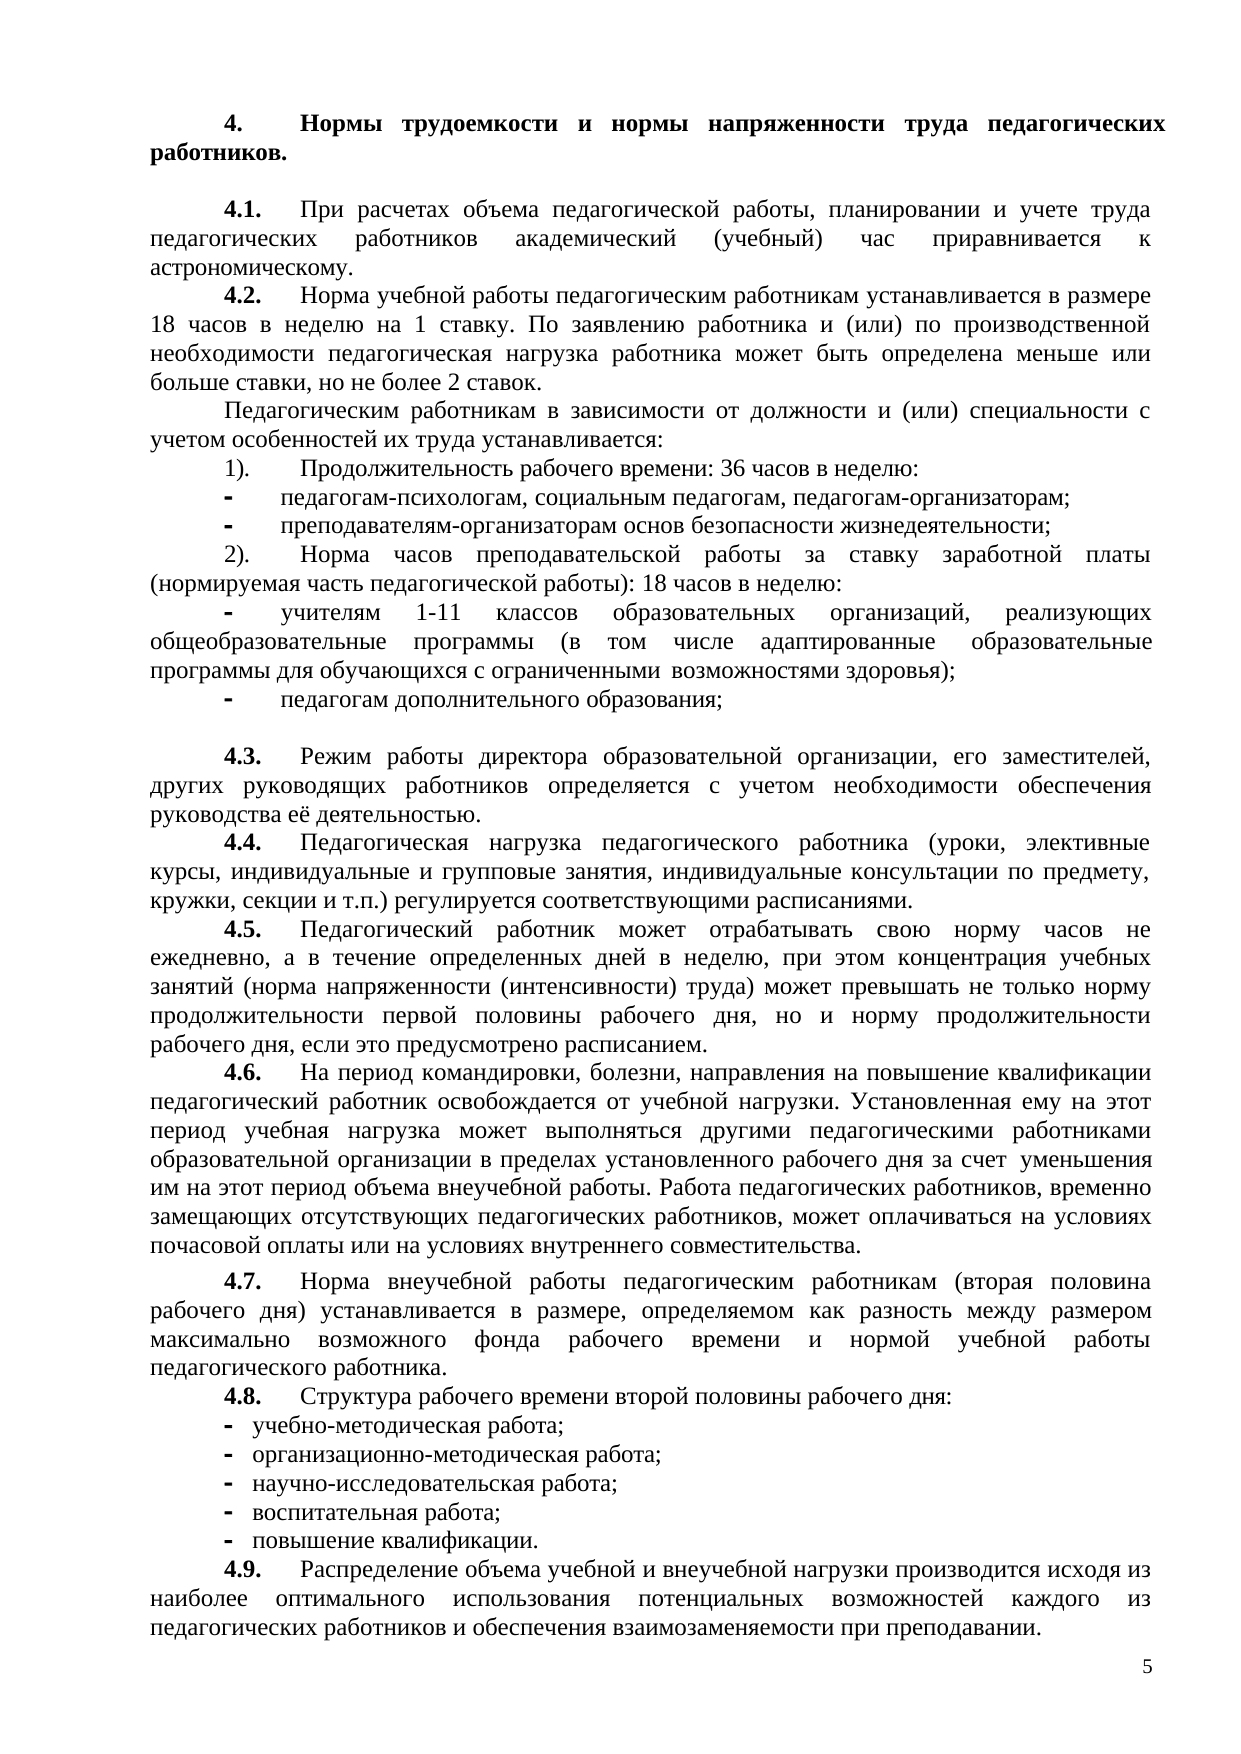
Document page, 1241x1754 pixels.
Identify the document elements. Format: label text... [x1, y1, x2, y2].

list Распределение объема учебной и внеучебной нагрузки производится исходя из наиболее оптимального использования потенциальных возможностей каждого из педагогических работников и обеспечения взаимозаменяемости при преподавании. [150, 1554, 1152, 1640]
list педагогам дополнительного образования; [150, 684, 1165, 712]
list Норма часов преподавательской работы за ставку заработной платы (нормируемая часть педагогической работы): 18 часов в неделю: [150, 539, 1151, 597]
list повышение квалификации. [150, 1525, 1165, 1554]
list Педагогический работник может отрабатывать свою норму часов не ежедневно, а в течение определенных дней в неделю, при этом концентрация учебных занятий (норма напряженности (интенсивности) труда) может превышать не только норму продолжительности первой половины рабочего дня, но и норму продолжительности рабочего дня, если это предусмотрено расписанием. [150, 914, 1152, 1057]
list преподавателям-организаторам основ безопасности жизнедеятельности; [150, 511, 1165, 539]
list учебно-методическая работа; [150, 1410, 1165, 1439]
list Педагогическая нагрузка педагогического работника (уроки, элективные курсы, индивидуальные и групповые занятия, индивидуальные консультации по предмету, кружки, секции и т.п.) регулируется соответствующими расписаниями. [150, 827, 1151, 914]
list Структура рабочего времени второй половины рабочего дня: [150, 1381, 1165, 1410]
list учителям 1-11 классов образовательных организаций, реализующих общеобразовательные программы (в том числе адаптированные образовательные программы для обучающихся с ограниченными возможностями здоровья); [150, 597, 1152, 684]
list педагогам-психологам, социальным педагогам, педагогам-организаторам; [150, 482, 1165, 511]
list Нормы трудоемкости и нормы напряженности труда педагогических работников. [150, 108, 1165, 166]
list Норма внеучебной работы педагогическим работникам (вторая половина рабочего дня) устанавливается в размере, определяемом как разность между размером максимально возможного фонда рабочего времени и нормой учебной работы педагогического работника. [150, 1266, 1152, 1381]
list При расчетах объема педагогической работы, планировании и учете труда педагогических работников академический (учебный) час приравнивается к астрономическому. [150, 194, 1151, 280]
list воспитательная работа; [150, 1497, 1165, 1525]
list Режим работы директора образовательной организации, его заместителей, других руководящих работников определяется с учетом необходимости обеспечения руководства её деятельностью. [150, 741, 1152, 827]
text Педагогическим работникам в зависимости от должности и (или) специальности с учетом особенностей их труда устанавливается: [150, 395, 1151, 453]
list Норма учебной работы педагогическим работникам устанавливается в размере 18 часов в неделю на 1 ставку. По заявлению работника и (или) по производственной необходимости педагогическая нагрузка работника может быть определена меньше или больше ставки, но не более 2 ставок. [150, 280, 1152, 395]
list Продолжительность рабочего времени: 36 часов в неделю: [150, 453, 1165, 482]
list На период командировки, болезни, направления на повышение квалификации педагогический работник освобождается от учебной нагрузки. Установленная ему на этот период учебная нагрузка может выполняться другими педагогическими работниками образовательной организации в пределах установленного рабочего дня за счет уменьшения им на этот период объема внеучебной работы. Работа педагогических работников, временно замещающих отсутствующих педагогических работников, может оплачиваться на условиях почасовой оплаты или на условиях внутреннего совместительства. [150, 1057, 1152, 1259]
list научно-исследовательская работа; [150, 1468, 1165, 1497]
list организационно-методическая работа; [150, 1439, 1165, 1468]
